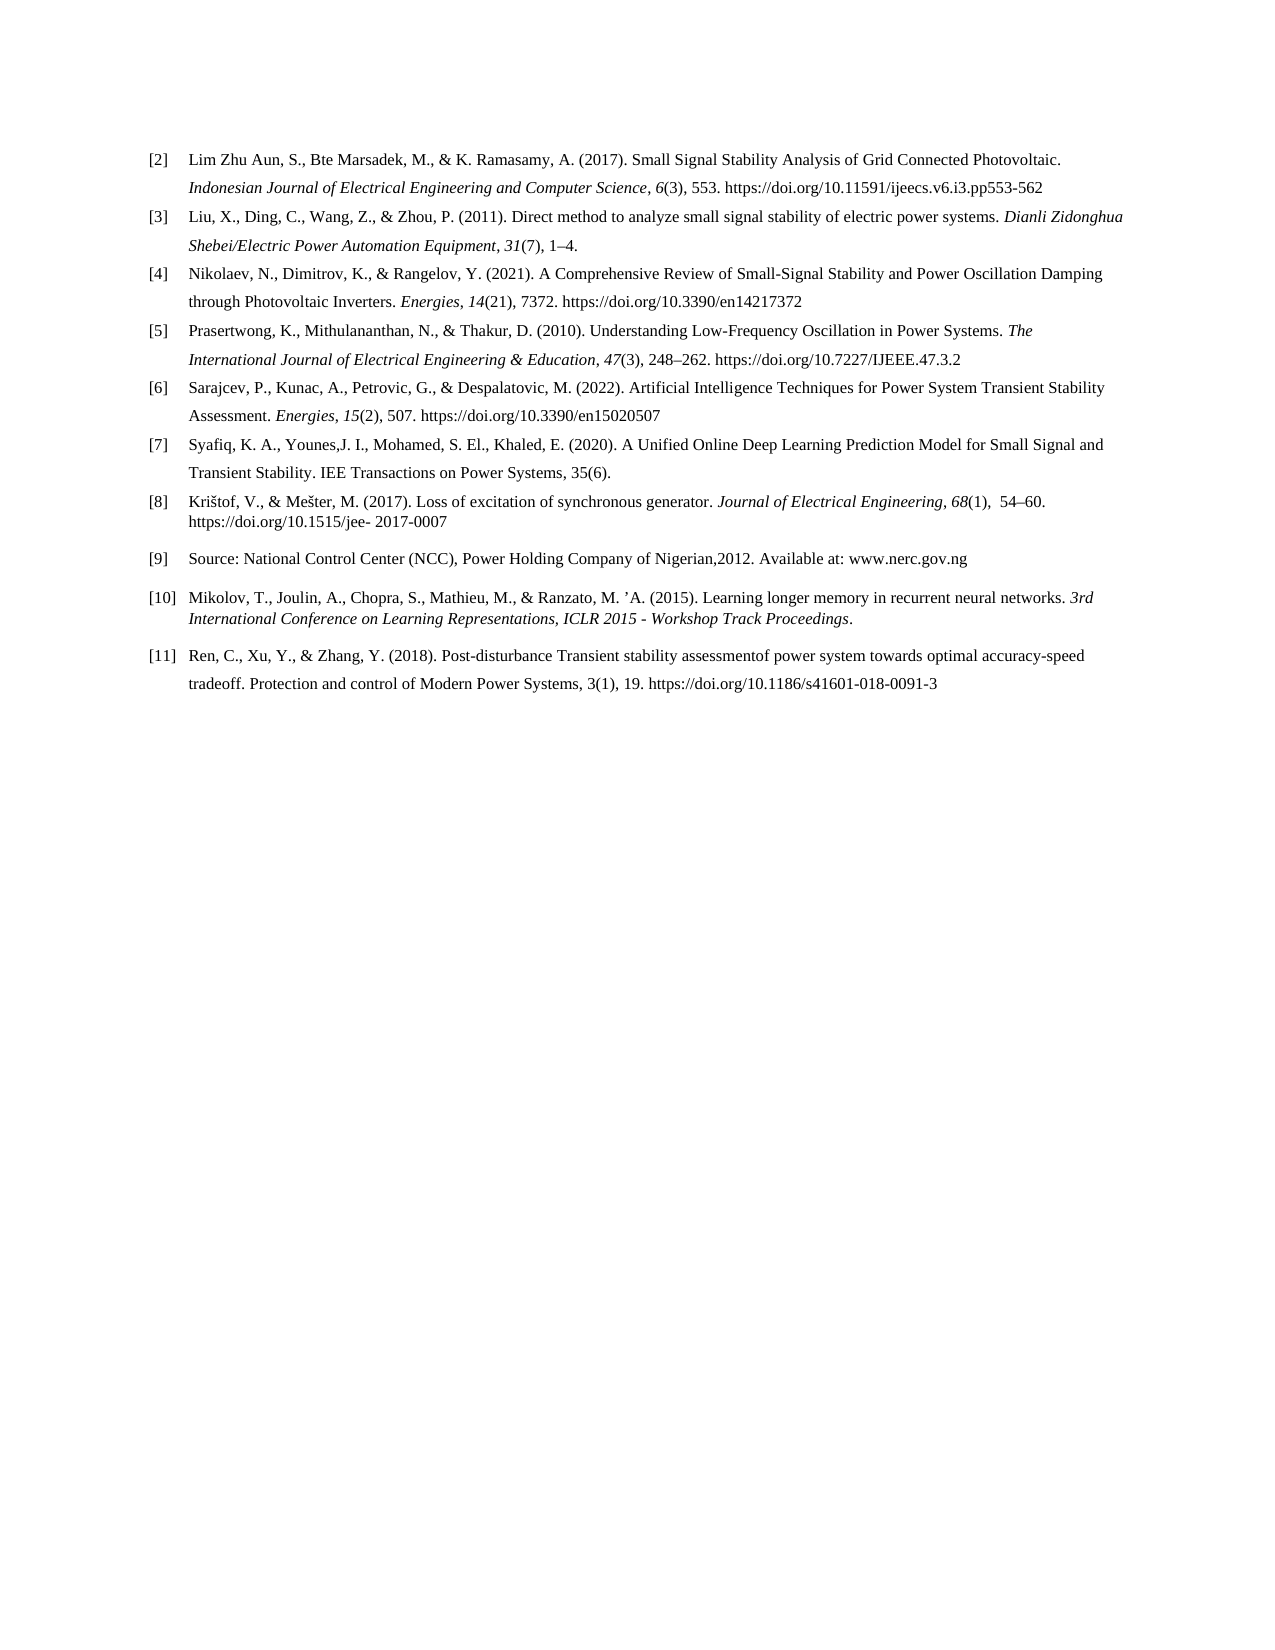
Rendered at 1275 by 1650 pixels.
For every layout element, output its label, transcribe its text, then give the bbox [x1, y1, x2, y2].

list Syafiq, K. A., Younes,J. I., Mohamed, S. El., Khaled, E. (2020). A Unified Online Deep Learning Prediction Model for Small Signal and Transient Stability. IEE Transactions on Power Systems, 35(6). [148, 435, 1126, 482]
list Prasertwong, K., Mithulananthan, N., & Thakur, D. (2010). Understanding Low-Frequency Oscillation in Power Systems. The International Journal of Electrical Engineering & Education, 47(3), 248–262. https://doi.org/10.7227/IJEEE.47.3.2 [148, 321, 1126, 368]
list Mikolov, T., Joulin, A., Chopra, S., Mathieu, M., & Ranzato, M. ’A. (2015). Learning longer memory in recurrent neural networks. 3rd International Conference on Learning Representations, ICLR 2015 - Workshop Track Proceedings. [148, 588, 1126, 628]
list Nikolaev, N., Dimitrov, K., & Rangelov, Y. (2021). A Comprehensive Review of Small-Signal Stability and Power Oscillation Damping through Photovoltaic Inverters. Energies, 14(21), 7372. https://doi.org/10.3390/en14217372 [148, 264, 1126, 311]
list Sarajcev, P., Kunac, A., Petrovic, G., & Despalatovic, M. (2022). Artificial Intelligence Techniques for Power System Transient Stability Assessment. Energies, 15(2), 507. https://doi.org/10.3390/en15020507 [148, 378, 1126, 425]
list Source: National Control Center (NCC), Power Holding Company of Nigerian,2012. Available at: www.nerc.gov.ng [148, 549, 1126, 568]
list Lim Zhu Aun, S., Bte Marsadek, M., & K. Ramasamy, A. (2017). Small Signal Stability Analysis of Grid Connected Photovoltaic. Indonesian Journal of Electrical Engineering and Computer Science, 6(3), 553. https://doi.org/10.11591/ijeecs.v6.i3.pp553-562 [148, 150, 1126, 197]
list Krištof, V., & Mešter, M. (2017). Loss of excitation of synchronous generator. Journal of Electrical Engineering, 68(1), 54–60. https://doi.org/10.1515/jee- 2017-0007 [148, 492, 1126, 531]
list Ren, C., Xu, Y., & Zhang, Y. (2018). Post-disturbance Transient stability assessmentof power system towards optimal accuracy-speed tradeoff. Protection and control of Modern Power Systems, 3(1), 19. https://doi.org/10.1186/s41601-018-0091-3 [148, 646, 1126, 693]
list Liu, X., Ding, C., Wang, Z., & Zhou, P. (2011). Direct method to analyze small signal stability of electric power systems. Dianli Zidonghua Shebei/Electric Power Automation Equipment, 31(7), 1–4. [148, 207, 1126, 254]
